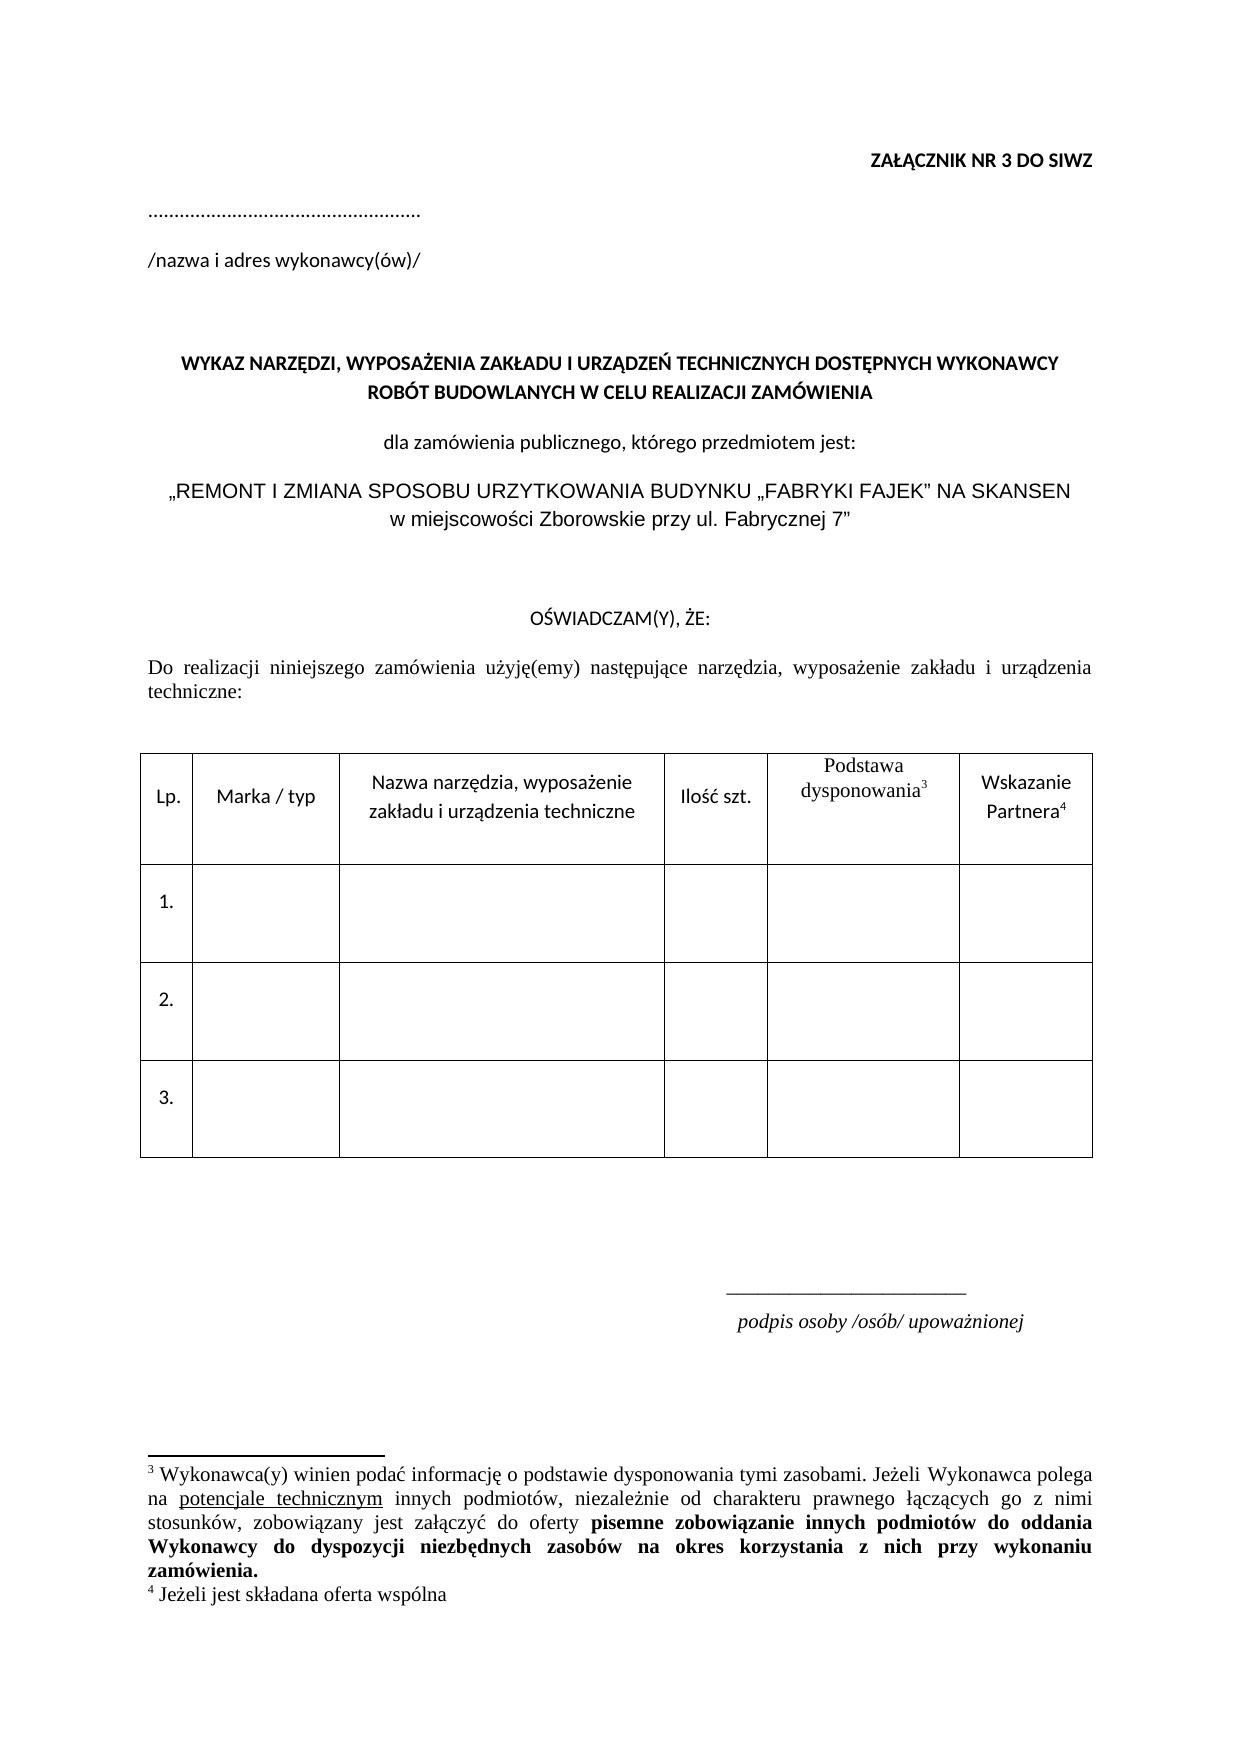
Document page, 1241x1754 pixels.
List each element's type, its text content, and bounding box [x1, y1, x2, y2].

table_cell [665, 963, 767, 1059]
table_cell [960, 963, 1092, 1059]
table_header Lp. [141, 754, 192, 864]
table_cell [665, 1061, 767, 1157]
text /nazwa i adres wykonawcy(ów)/ [148, 248, 1093, 273]
text _______________________ [590, 1273, 1093, 1297]
text dla zamówienia publicznego, którego przedmiotem jest: [148, 429, 1093, 455]
table_cell [340, 963, 664, 1059]
table_cell [193, 1061, 339, 1157]
text WYKAZ NARZĘDZI, WYPOSAŻENIA ZAKŁADU I URZĄDZEŃ TECHNICZNYCH DOSTĘPNYCH WYKONAWCY ROBÓT BUDOWLANYCH W CELU REALIZACJI ZAMÓWIENIA [148, 350, 1093, 405]
table_cell 1. [141, 865, 192, 962]
text podpis osoby /osób/ upoważnionej [590, 1309, 1093, 1333]
table_cell 2. [141, 963, 192, 1059]
table_cell [768, 963, 959, 1059]
table_header Marka / typ [193, 754, 339, 864]
table_cell [960, 865, 1092, 962]
text ZAŁĄCZNIK NR 3 DO SIWZ [148, 148, 1093, 173]
table_cell [960, 1061, 1092, 1157]
table_cell [193, 865, 339, 962]
table_cell [340, 1061, 664, 1157]
text Do realizacji niniejszego zamówienia użyję(emy) następujące narzędzia, wyposażenie zakładu i urządzenia techniczne: [148, 655, 1093, 703]
table_cell [340, 865, 664, 962]
table_cell [665, 865, 767, 962]
table_header Ilość szt. [665, 754, 767, 864]
table_header Wskazanie Partnera [960, 754, 1092, 864]
table_cell [768, 1061, 959, 1157]
text .................................................... [148, 198, 1093, 223]
table_cell [193, 963, 339, 1059]
table_header Podstawa dysponowania [768, 754, 959, 864]
text „REMONT I ZMIANA SPOSOBU URZYTKOWANIA BUDYNKU „FABRYKI FAJEK” NA SKANSEN w miejscowości Zborowskie przy ul. Fabrycznej 7” [148, 479, 1093, 531]
table_cell [768, 865, 959, 962]
table_cell 3. [141, 1061, 192, 1157]
text OŚWIADCZAM(Y), ŻE: [148, 605, 1093, 631]
table_header Nazwa narzędzia, wyposażenie zakładu i urządzenia techniczne [340, 754, 664, 864]
